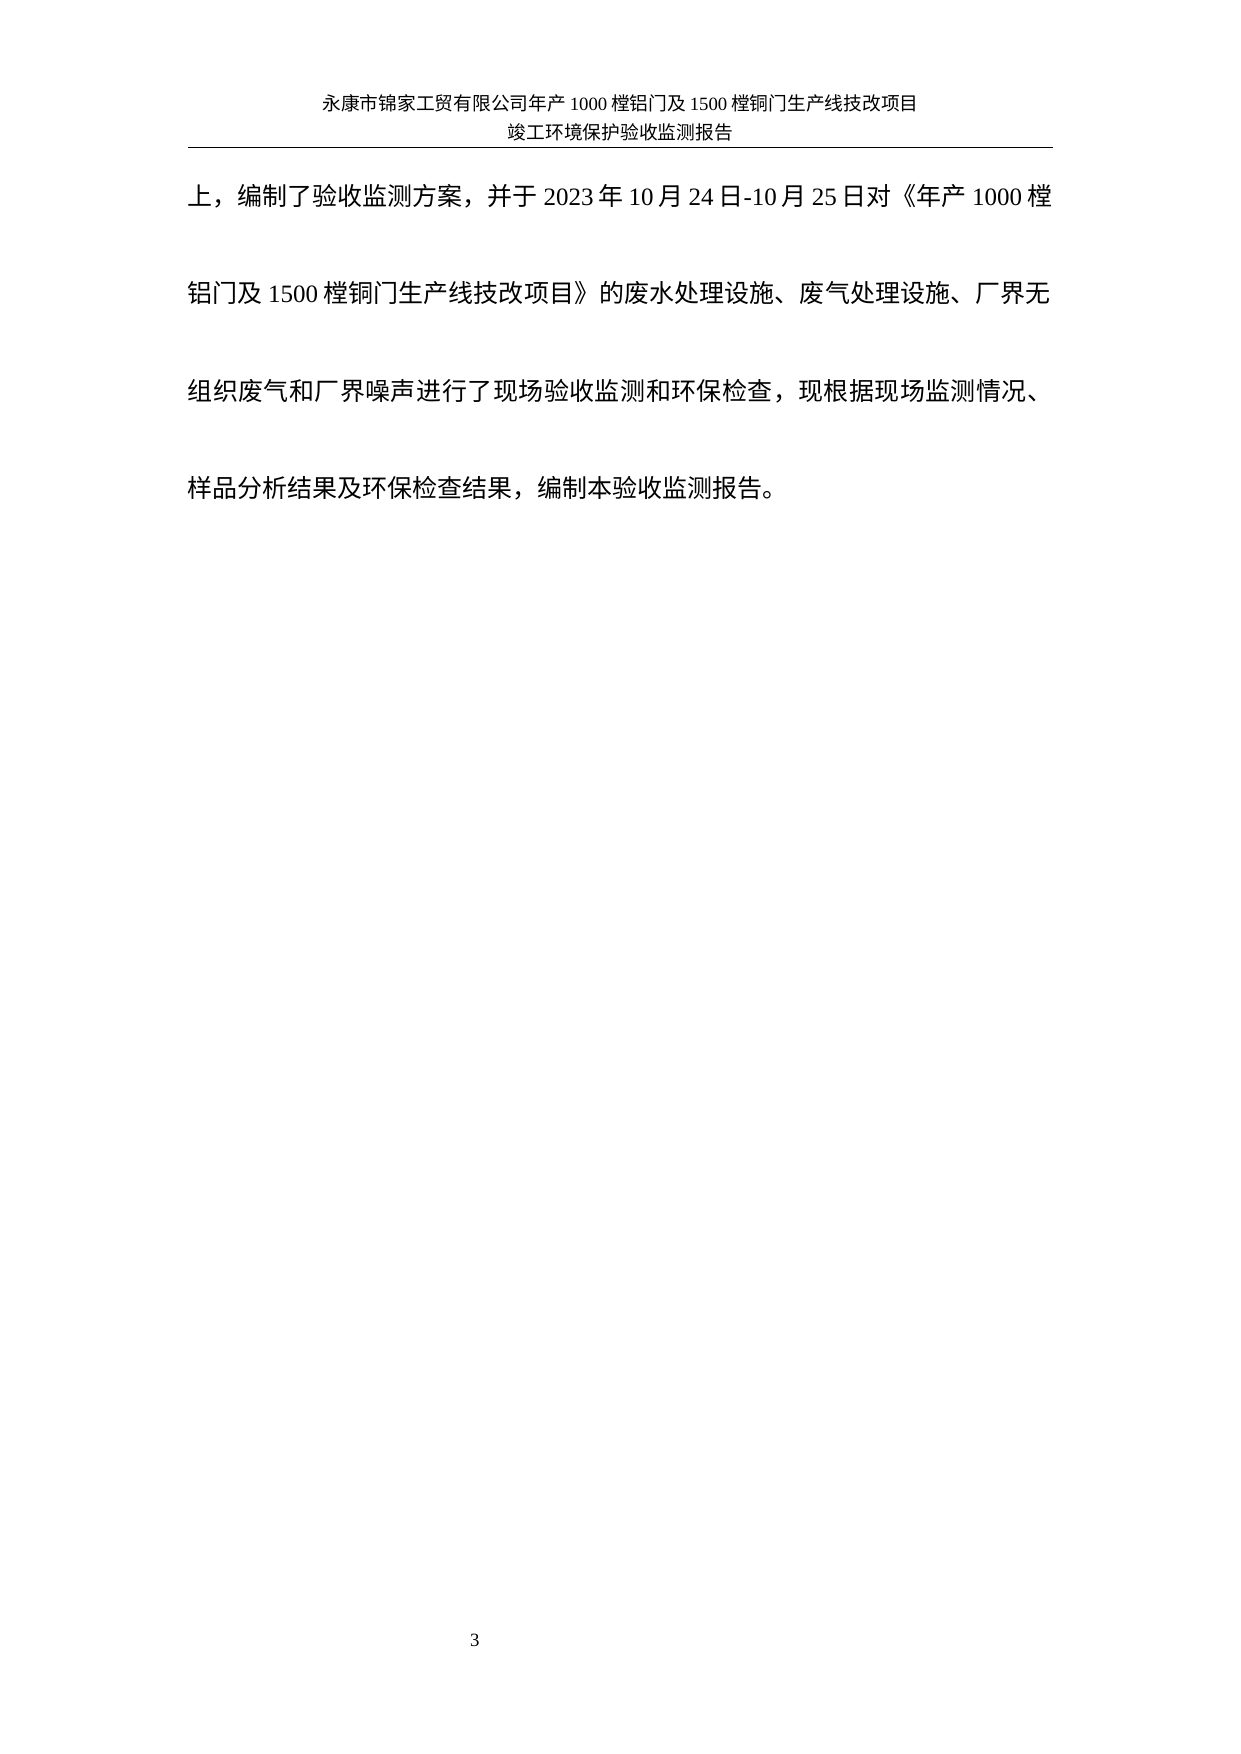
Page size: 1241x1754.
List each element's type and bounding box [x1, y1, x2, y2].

text [187, 162, 1053, 519]
